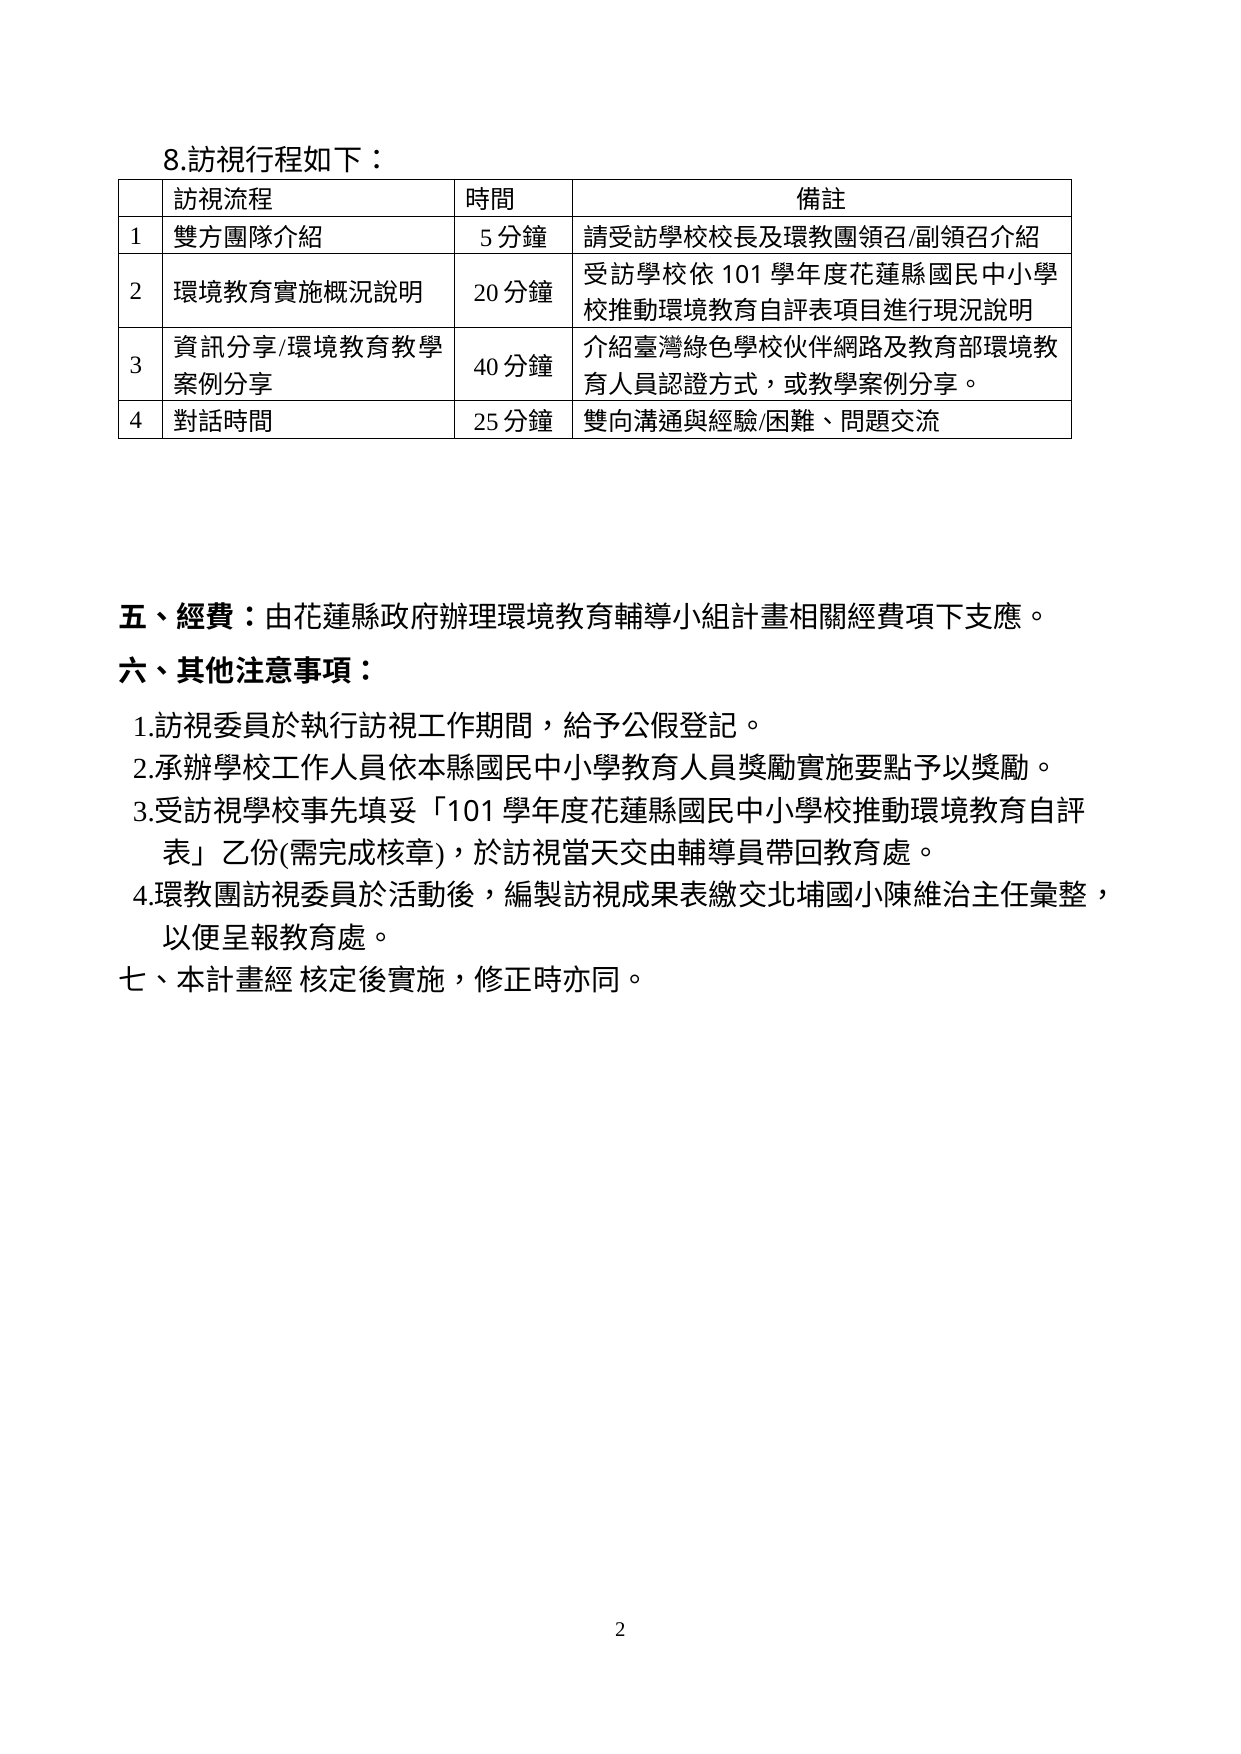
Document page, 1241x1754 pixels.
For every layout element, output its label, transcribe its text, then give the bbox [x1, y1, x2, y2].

table_cell 雙方團隊介紹 [163, 217, 454, 253]
table_header 時間 [455, 180, 572, 216]
table_cell 4 [119, 401, 162, 438]
text 五、經費：由花蓮縣政府辦理環境教育輔導小組計畫相關經費項下支應。 [118, 593, 1122, 635]
table_cell 40分鐘 [455, 328, 572, 400]
table_cell 對話時間 [163, 401, 454, 438]
table_cell 20分鐘 [455, 254, 572, 327]
text 七、本計畫經 核定後實施，修正時亦同。附件一 [118, 957, 1122, 999]
table_cell 介紹臺灣綠色學校伙伴網路及教育部環境教育人員認證方式，或教學案例分享。 [573, 328, 1071, 400]
table_header [119, 180, 162, 216]
text 4.環教團訪視委員於活動後，編製訪視成果表繳交北埔國小陳維治主任彙整，以便呈報教育處。 [118, 872, 1122, 957]
table_cell 1 [119, 217, 162, 253]
text 六、其他注意事項： [118, 648, 1122, 690]
table_cell 受訪學校依101學年度花蓮縣國民中小學校推動環境教育自評表項目進行現況說明 [573, 254, 1071, 327]
table_cell 雙向溝通與經驗/困難、問題交流 [573, 401, 1071, 438]
table_cell 請受訪學校校長及環教團領召/副領召介紹 [573, 217, 1071, 253]
table_cell 25分鐘 [455, 401, 572, 438]
table_header 備註 [573, 180, 1071, 216]
table_cell 2 [119, 254, 162, 327]
table_cell 5分鐘 [455, 217, 572, 253]
table_cell 資訊分享/環境教育教學案例分享 [163, 328, 454, 400]
table_cell 環境教育實施概況說明 [163, 254, 454, 327]
table_header 訪視流程 [163, 180, 454, 216]
text 2.承辦學校工作人員依本縣國民中小學教育人員獎勵實施要點予以獎勵。 [118, 745, 1122, 787]
text 1.訪視委員於執行訪視工作期間，給予公假登記。 [118, 703, 1122, 745]
table_cell 3 [119, 328, 162, 400]
text 8.訪視行程如下： [163, 136, 1122, 179]
text 3.受訪視學校事先填妥「101學年度花蓮縣國民中小學校推動環境教育自評表」乙份(需完成核章)，於訪視當天交由輔導員帶回教育處。 [118, 787, 1122, 872]
